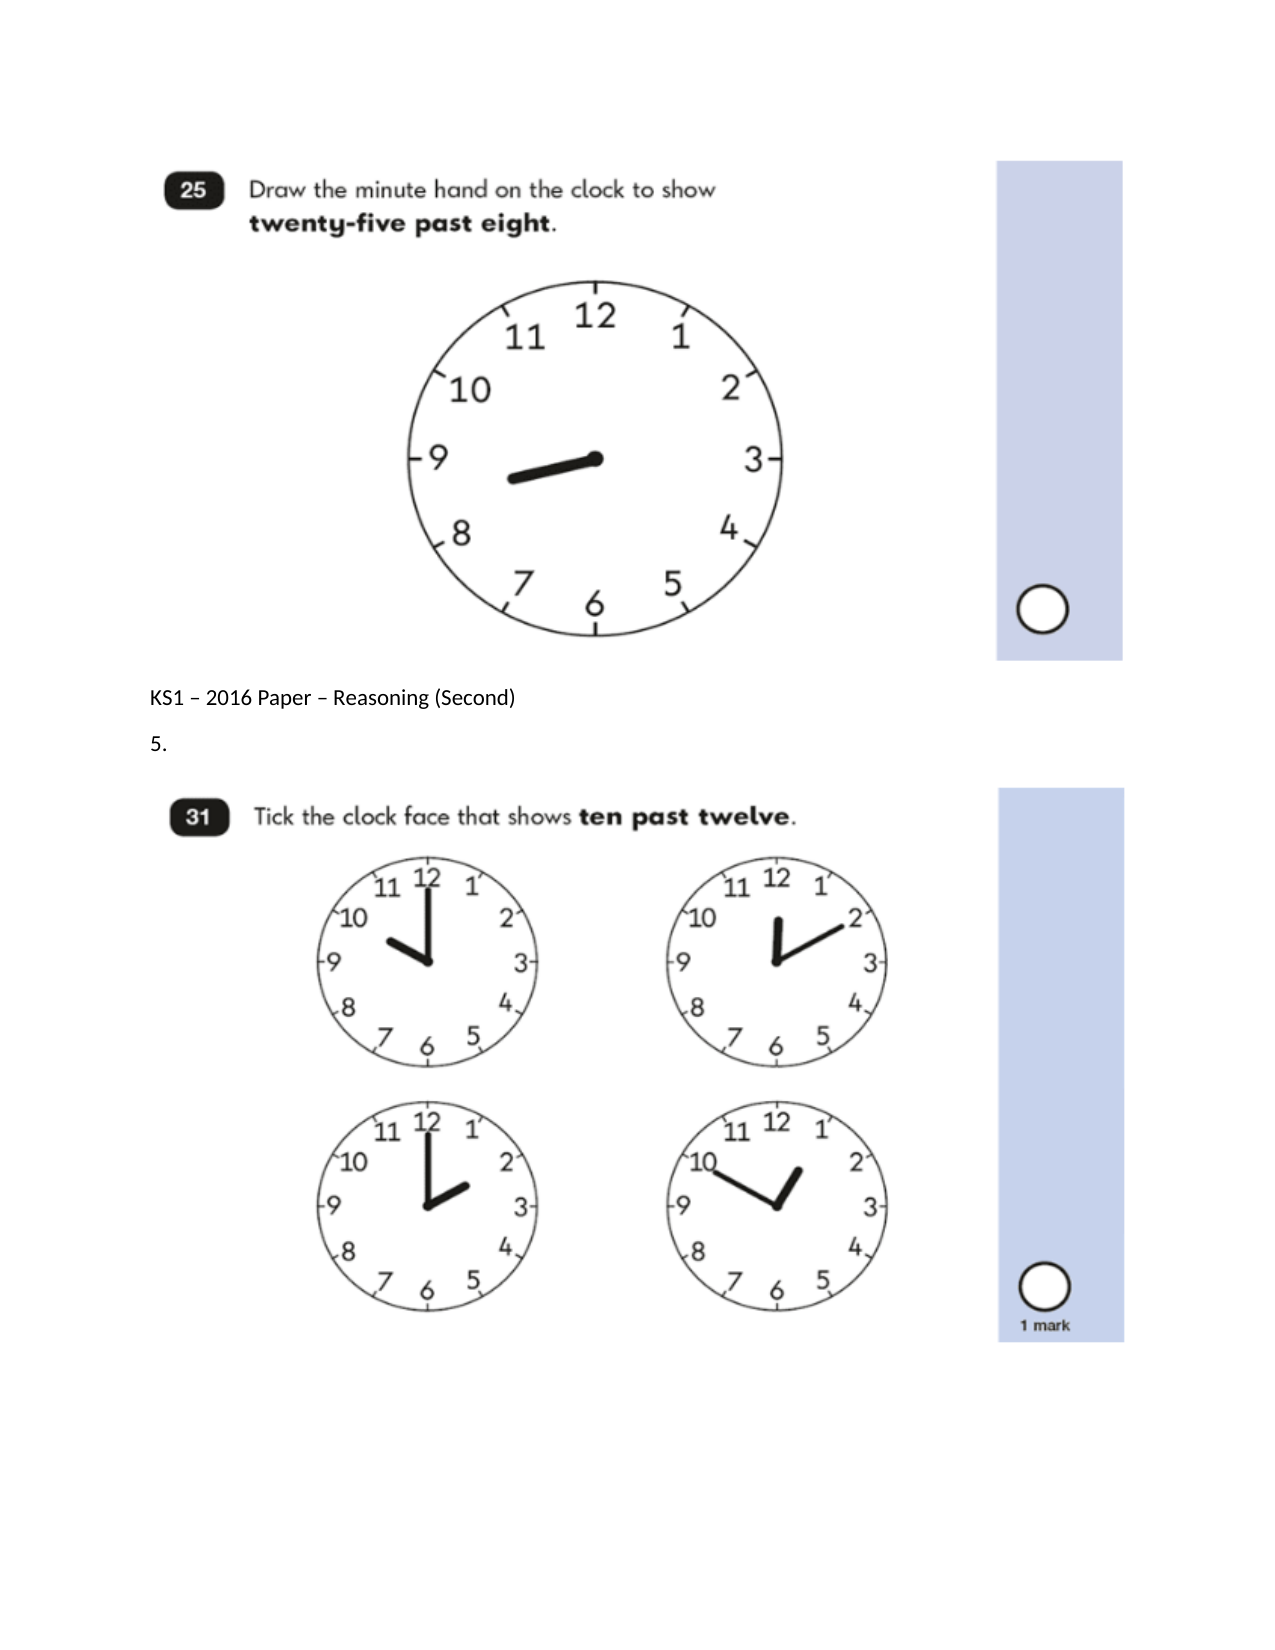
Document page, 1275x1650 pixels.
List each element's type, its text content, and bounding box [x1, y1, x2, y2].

picture [150, 776, 1125, 1353]
text KS1 – 2016 Paper – Reasoning (Second) [150, 683, 1125, 711]
text 5. [150, 729, 1125, 758]
picture [150, 150, 1125, 664]
